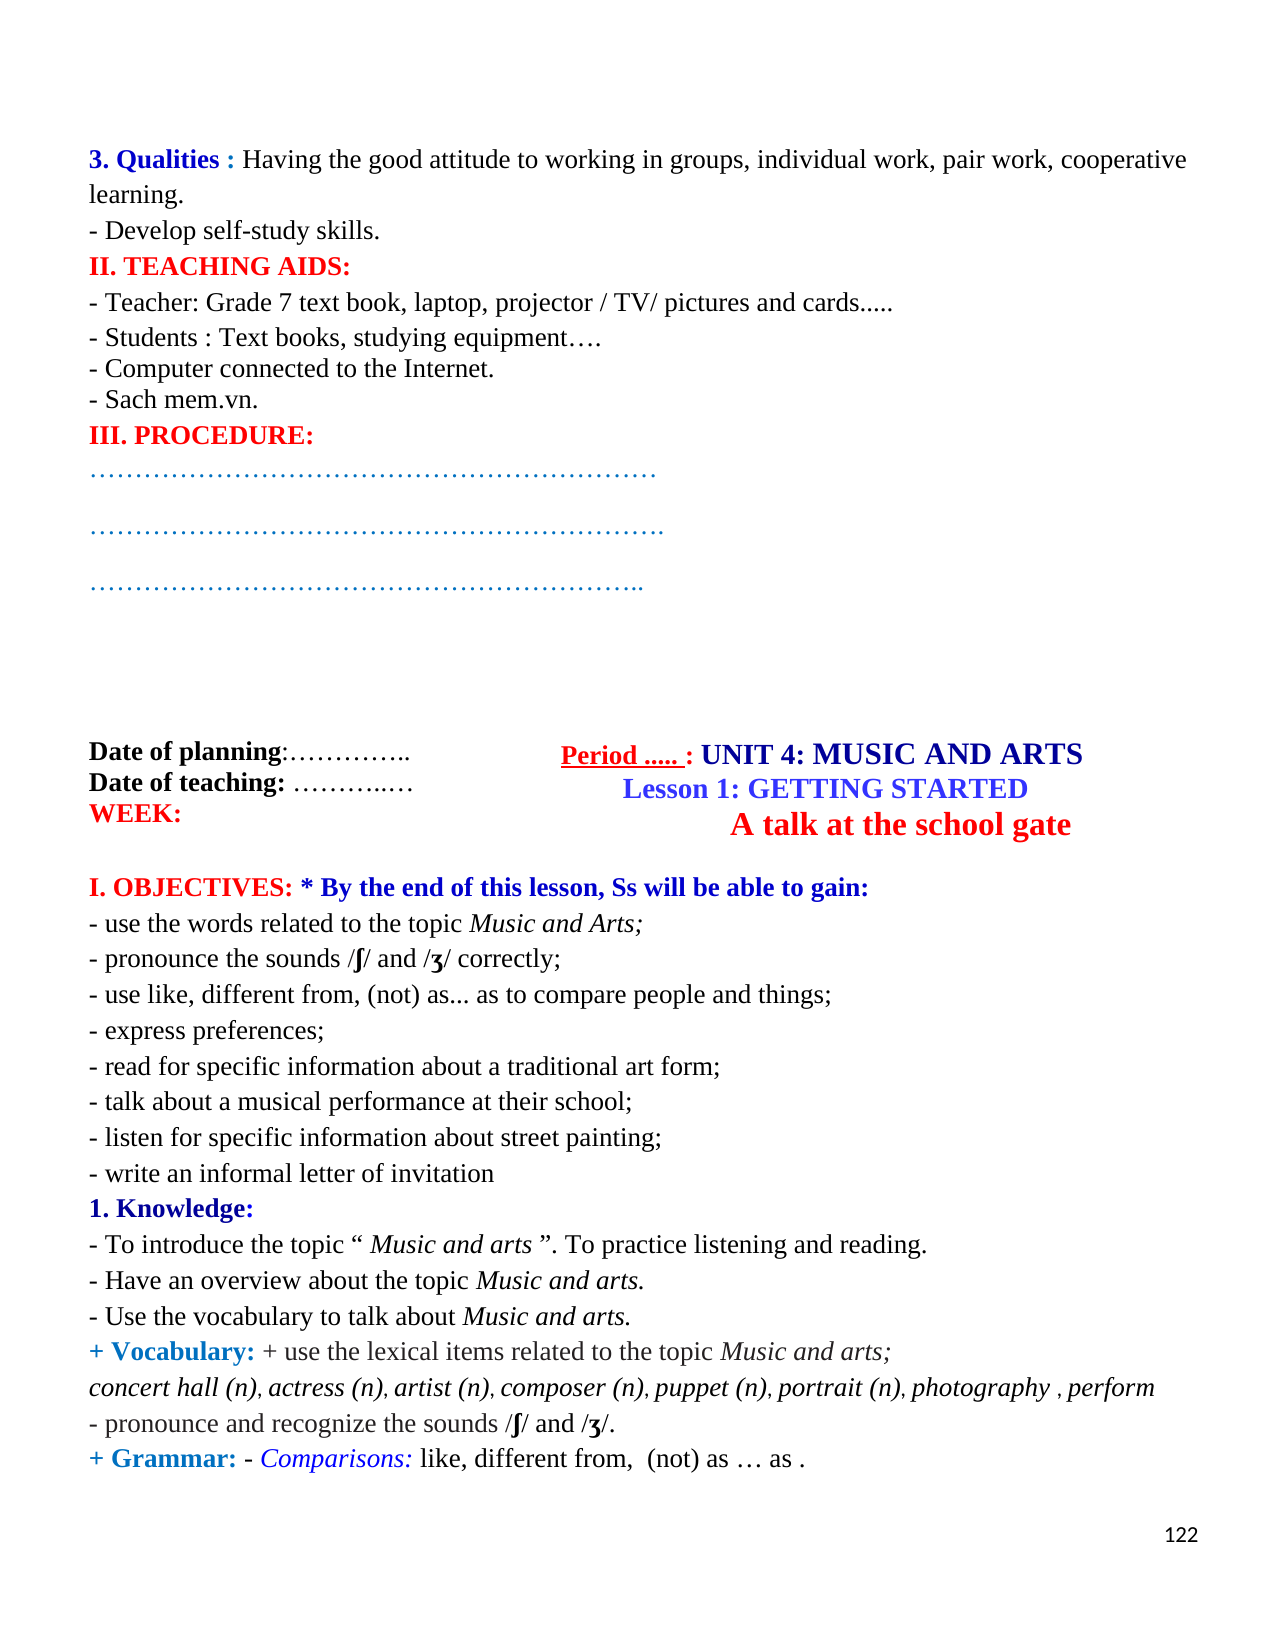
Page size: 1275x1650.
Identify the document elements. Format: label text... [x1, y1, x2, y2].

text - Have an overview about the topic Music and arts. [89, 1264, 1198, 1295]
text - read for specific information about a traditional art form; [89, 1049, 1198, 1081]
text III. PROCEDURE: [89, 415, 1198, 452]
text - Students : Text books, studying equipment…. [89, 321, 1198, 352]
text - use like, different from, (not) as... as to compare people and things; [89, 978, 1198, 1009]
text II. TEACHING AIDS: [89, 250, 1198, 281]
text - To introduce the topic “ Music and arts ”. To practice listening and reading. [89, 1228, 1198, 1259]
text - pronounce the sounds /ʃ/ and /ʒ/ correctly; [89, 942, 1198, 973]
text ………………………………………………………. [89, 509, 1198, 540]
text + Grammar: - Comparisons: like, different from, (not) as … as . [89, 1443, 1198, 1474]
text - Develop self-study skills. [89, 214, 1198, 245]
text - use the words related to the topic Music and Arts; [89, 907, 1198, 938]
text I. OBJECTIVES: * By the end of this lesson, Ss will be able to gain: [89, 871, 1198, 902]
text 3. Qualities : Having the good attitude to working in groups, individual work, pair work, cooperative learning. [89, 143, 1198, 209]
text - Use the vocabulary to talk about Music and arts. [89, 1300, 1198, 1331]
text - pronounce and recognize the sounds /ʃ/ and /ʒ/. [89, 1407, 1198, 1438]
text ……………………………………………………… [89, 452, 1198, 483]
text - Sach mem.vn. [89, 384, 1198, 415]
text - listen for specific information about street painting; [89, 1121, 1198, 1152]
table_header Date of planning:………….. Date of teaching: ………..… WEEK: [78, 735, 502, 871]
text - talk about a musical performance at their school; [89, 1085, 1198, 1116]
text concert hall (n), actress (n), artist (n), composer (n), puppet (n), portrait (n), photography , perform [89, 1371, 1198, 1402]
text - express preferences; [89, 1014, 1198, 1045]
text …………………………………………………….. [89, 565, 1198, 597]
text + Vocabulary: + use the lexical items related to the topic Music and arts; [89, 1335, 1198, 1367]
text - write an informal letter of invitation [89, 1157, 1198, 1188]
text - Computer connected to the Internet. [89, 352, 1198, 384]
text - Teacher: Grade 7 text book, laptop, projector / TV/ pictures and cards..... [89, 286, 1198, 317]
table_header Period ..... : UNIT 4: MUSIC AND ARTS Lesson 1: GETTING STARTED A talk at the school gate [502, 735, 1167, 871]
text 1. Knowledge: [89, 1192, 1198, 1224]
